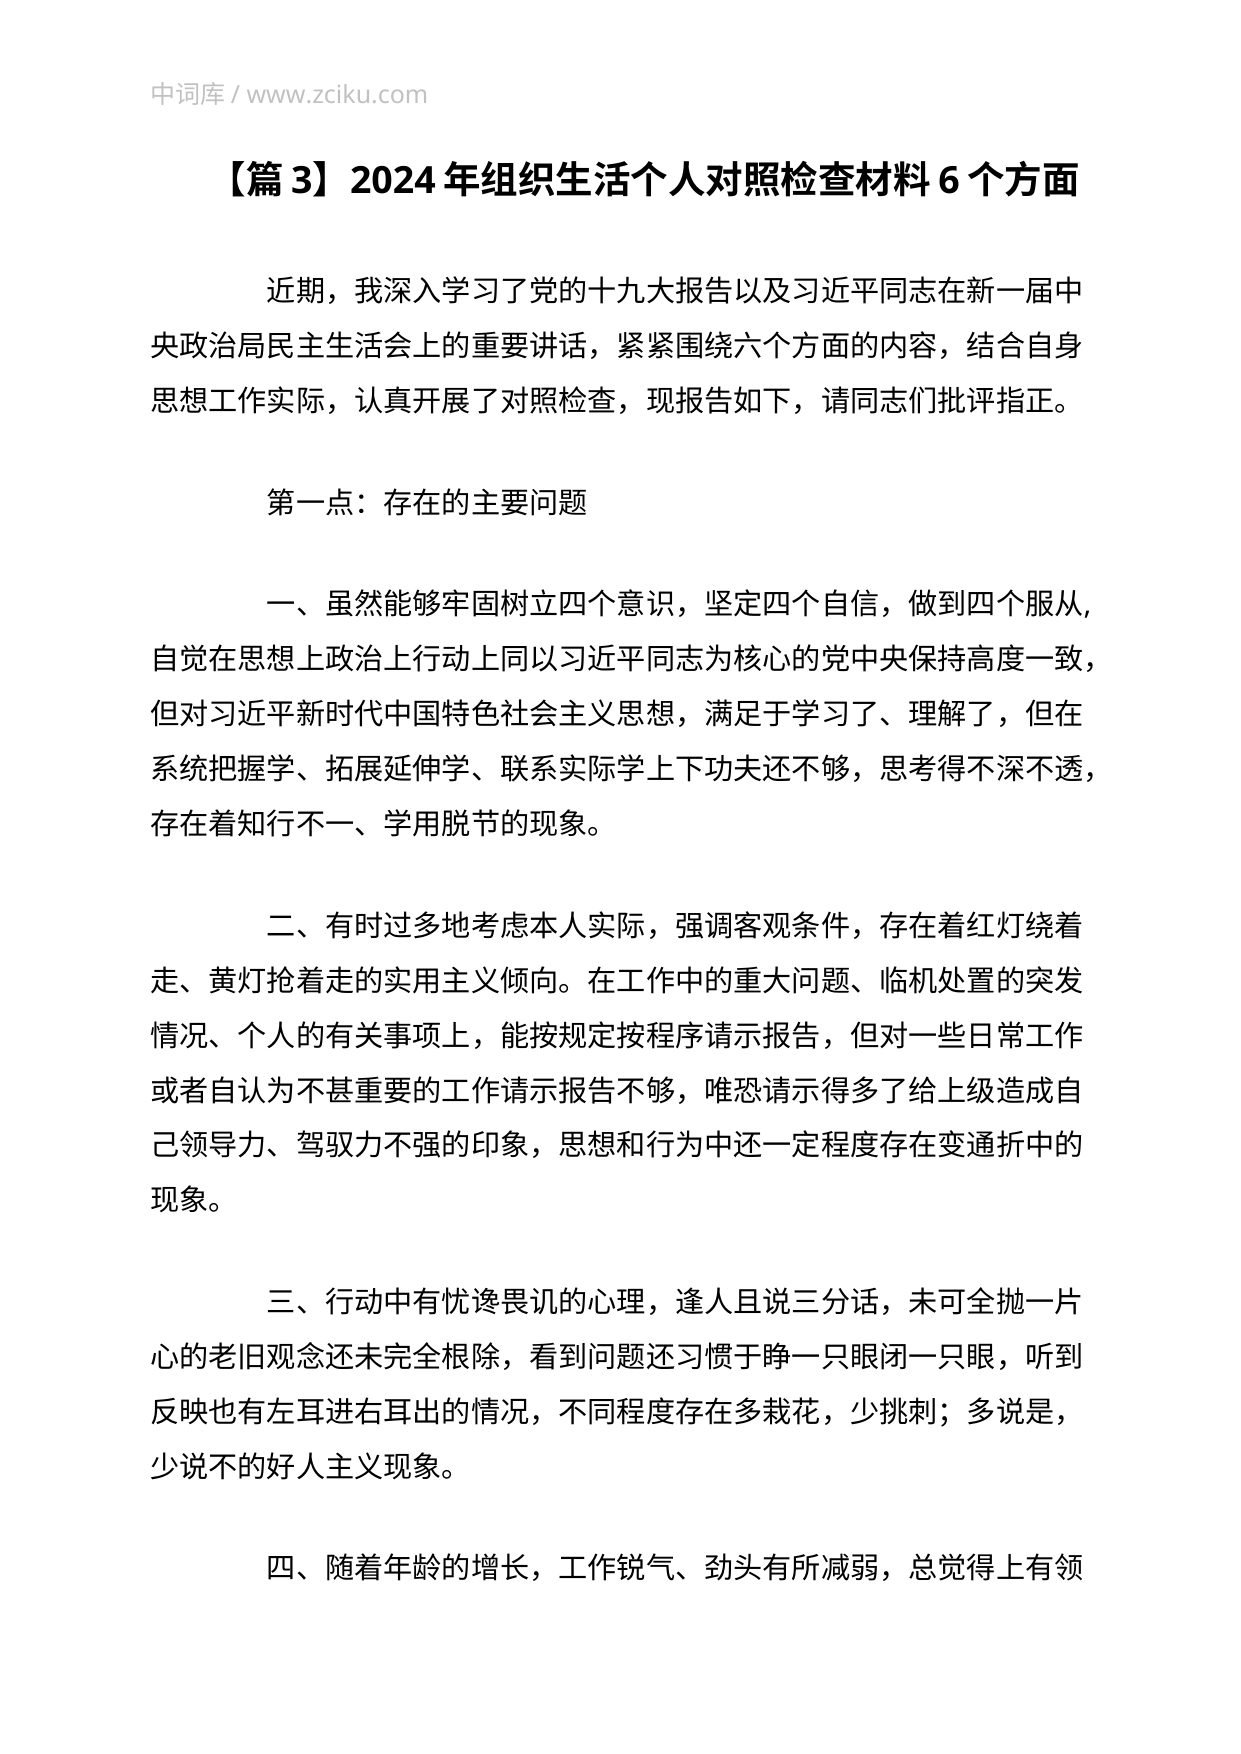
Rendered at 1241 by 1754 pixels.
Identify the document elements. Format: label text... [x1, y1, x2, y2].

text 二、有时过多地考虑本人实际，强调客观条件，存在着红灯绕着走、黄灯抢着走的实用主义倾向。在工作中的重大问题、临机处置的突发情况、个人的有关事项上，能按规定按程序请示报告，但对一些日常工作或者自认为不甚重要的工作请示报告不够，唯恐请示得多了给上级造成自己领导力、驾驭力不强的印象，思想和行为中还一定程度存在变通折中的现象。 [150, 902, 1090, 1219]
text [150, 1545, 1090, 1587]
text 一、虽然能够牢固树立四个意识，坚定四个自信，做到四个服从,自觉在思想上政治上行动上同以习近平同志为核心的党中央保持高度一致，但对习近平新时代中国特色社会主义思想，满足于学习了、理解了，但在系统把握学、拓展延伸学、联系实际学上下功夫还不够，思考得不深不透，存在着知行不一、学用脱节的现象。 [150, 581, 1090, 843]
text 近期，我深入学习了党的十九大报告以及习近平同志在新一届中央政治局民主生活会上的重要讲话，紧紧围绕六个方面的内容，结合自身思想工作实际，认真开展了对照检查，现报告如下，请同志们批评指正。 [150, 268, 1090, 420]
text 【篇3】2024年组织生活个人对照检查材料6个方面 [150, 150, 1090, 204]
text 第一点：存在的主要问题 [150, 479, 1090, 521]
text 三、行动中有忧谗畏讥的心理，逢人且说三分话，未可全抛一片心的老旧观念还未完全根除，看到问题还习惯于睁一只眼闭一只眼，听到反映也有左耳进右耳出的情况，不同程度存在多栽花，少挑刺；多说是，少说不的好人主义现象。 [150, 1279, 1090, 1486]
